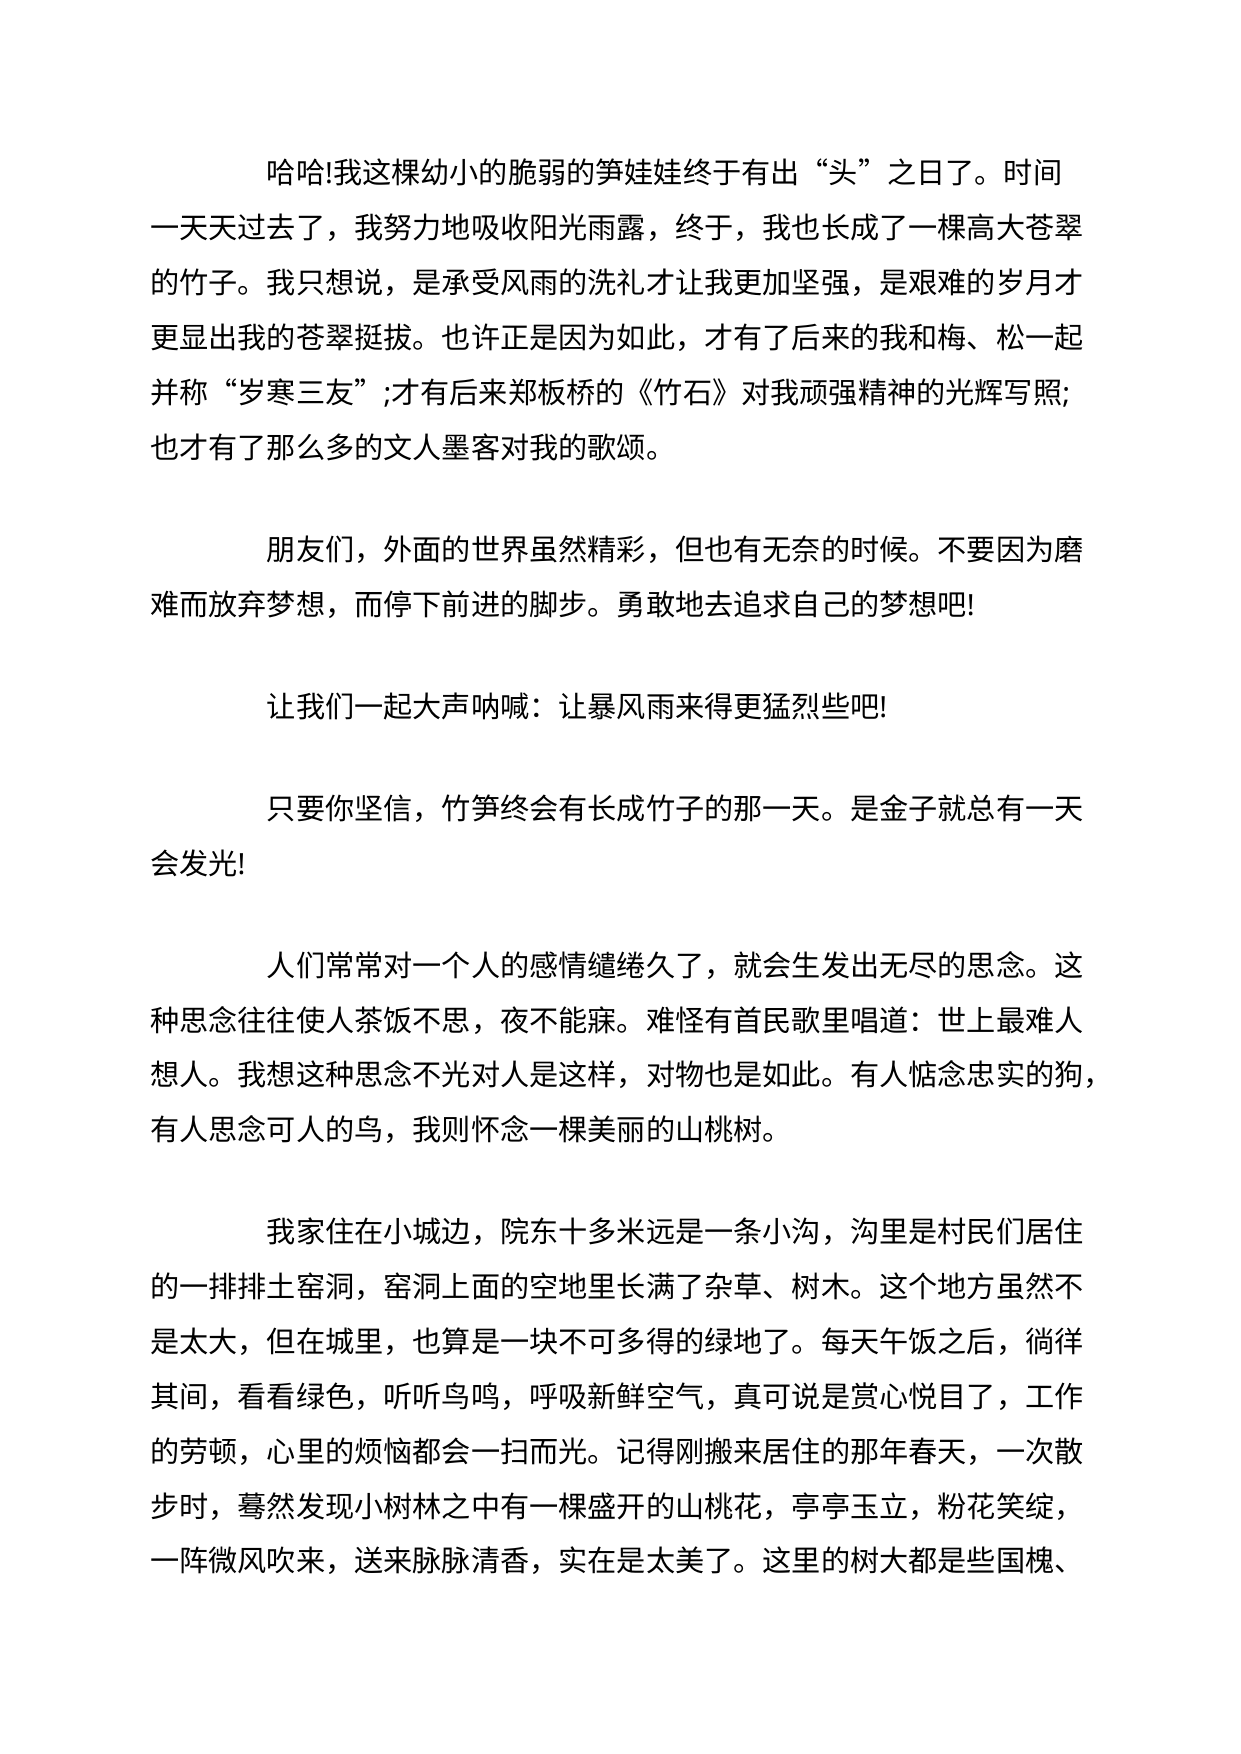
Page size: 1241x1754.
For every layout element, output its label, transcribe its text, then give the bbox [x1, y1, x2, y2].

text 朋友们，外面的世界虽然精彩，但也有无奈的时候。不要因为磨难而放弃梦想，而停下前进的脚步。勇敢地去追求自己的梦想吧! [150, 526, 1090, 624]
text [150, 1209, 1090, 1580]
text 哈哈!我这棵幼小的脆弱的笋娃娃终于有出“头”之日了。时间一天天过去了，我努力地吸收阳光雨露，终于，我也长成了一棵高大苍翠的竹子。我只想说，是承受风雨的洗礼才让我更加坚强，是艰难的岁月才更显出我的苍翠挺拔。也许正是因为如此，才有了后来的我和梅、松一起并称“岁寒三友”;才有后来郑板桥的《竹石》对我顽强精神的光辉写照;也才有了那么多的文人墨客对我的歌颂。 [150, 150, 1090, 467]
text 只要你坚信，竹笋终会有长成竹子的那一天。是金子就总有一天会发光! [150, 785, 1090, 883]
text 让我们一起大声呐喊：让暴风雨来得更猛烈些吧! [150, 683, 1090, 726]
text 人们常常对一个人的感情缱绻久了，就会生发出无尽的思念。这种思念往往使人茶饭不思，夜不能寐。难怪有首民歌里唱道：世上最难人想人。我想这种思念不光对人是这样，对物也是如此。有人惦念忠实的狗，有人思念可人的鸟，我则怀念一棵美丽的山桃树。 [150, 942, 1090, 1149]
